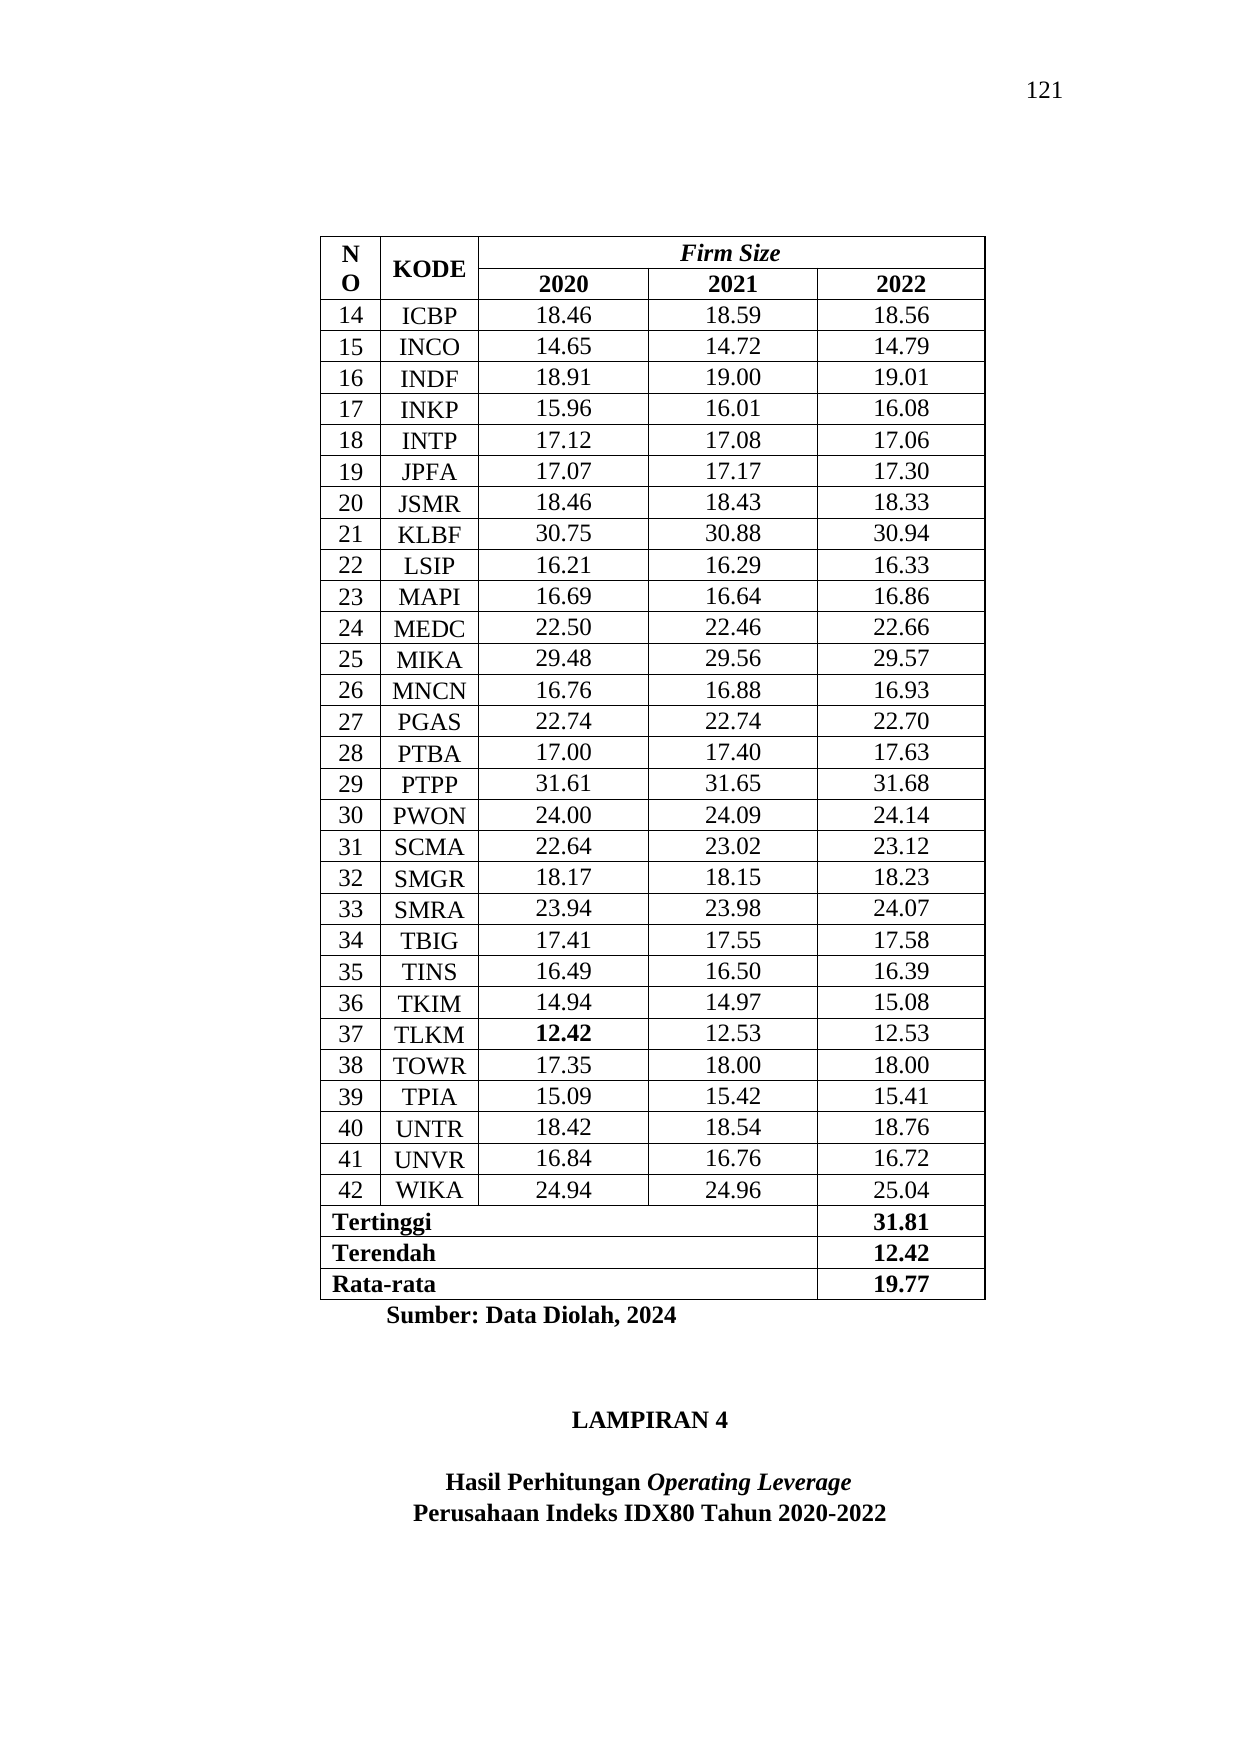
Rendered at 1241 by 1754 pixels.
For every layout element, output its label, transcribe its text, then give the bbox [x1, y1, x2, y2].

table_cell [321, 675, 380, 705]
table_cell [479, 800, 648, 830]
table_cell 17.08 [649, 425, 817, 455]
text Perusahaan Indeks IDX80 Tahun 2020-2022 [236, 1498, 1063, 1527]
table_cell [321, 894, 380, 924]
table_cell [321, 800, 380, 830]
table_cell 18.46 [479, 487, 648, 517]
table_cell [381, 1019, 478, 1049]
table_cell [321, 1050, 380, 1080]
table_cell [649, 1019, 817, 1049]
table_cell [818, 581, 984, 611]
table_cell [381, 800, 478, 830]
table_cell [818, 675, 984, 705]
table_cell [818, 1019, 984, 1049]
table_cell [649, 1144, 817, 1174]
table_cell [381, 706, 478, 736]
table_cell JSMR [381, 487, 478, 517]
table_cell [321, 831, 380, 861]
table_cell 17.12 [479, 425, 648, 455]
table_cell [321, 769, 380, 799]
table_cell 16 [321, 362, 380, 392]
table_cell 17 [321, 394, 380, 424]
table_cell KLBF [381, 519, 478, 549]
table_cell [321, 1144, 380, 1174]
table_header NO [321, 237, 380, 299]
list Sumber: Data Diolah, 2024 [349, 1300, 1063, 1328]
table_cell 21 [321, 519, 380, 549]
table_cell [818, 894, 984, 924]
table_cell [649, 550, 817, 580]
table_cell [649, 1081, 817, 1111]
table_cell INCO [381, 331, 478, 361]
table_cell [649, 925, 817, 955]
table_cell INTP [381, 425, 478, 455]
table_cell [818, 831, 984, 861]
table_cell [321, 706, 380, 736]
table_cell 15 [321, 331, 380, 361]
table_cell 30.94 [818, 519, 984, 549]
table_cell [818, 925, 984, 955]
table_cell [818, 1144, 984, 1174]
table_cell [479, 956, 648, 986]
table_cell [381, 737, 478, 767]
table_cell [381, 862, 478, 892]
table_cell 17.17 [649, 456, 817, 486]
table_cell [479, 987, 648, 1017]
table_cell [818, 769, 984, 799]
table_cell 30.88 [649, 519, 817, 549]
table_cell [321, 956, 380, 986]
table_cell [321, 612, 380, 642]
table_cell 17.07 [479, 456, 648, 486]
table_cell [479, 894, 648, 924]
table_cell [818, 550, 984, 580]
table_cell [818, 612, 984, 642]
table_cell 16.08 [818, 394, 984, 424]
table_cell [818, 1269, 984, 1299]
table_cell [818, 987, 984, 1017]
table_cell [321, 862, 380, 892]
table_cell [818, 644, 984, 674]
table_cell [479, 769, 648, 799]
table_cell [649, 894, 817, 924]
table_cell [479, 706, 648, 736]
table_cell 19.01 [818, 362, 984, 392]
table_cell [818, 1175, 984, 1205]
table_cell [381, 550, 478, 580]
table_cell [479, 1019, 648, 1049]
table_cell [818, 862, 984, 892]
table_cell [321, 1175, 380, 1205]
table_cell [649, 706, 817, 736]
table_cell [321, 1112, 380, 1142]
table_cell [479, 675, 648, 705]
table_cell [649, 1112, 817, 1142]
table_cell 17.06 [818, 425, 984, 455]
table_cell ICBP [381, 300, 478, 330]
table_cell 14 [321, 300, 380, 330]
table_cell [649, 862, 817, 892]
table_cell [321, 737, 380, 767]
table_cell 18.46 [479, 300, 648, 330]
table_cell 19 [321, 456, 380, 486]
table_cell 2021 [649, 269, 817, 299]
table_cell 18.56 [818, 300, 984, 330]
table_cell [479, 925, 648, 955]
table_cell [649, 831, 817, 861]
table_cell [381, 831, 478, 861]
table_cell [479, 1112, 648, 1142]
table_cell INKP [381, 394, 478, 424]
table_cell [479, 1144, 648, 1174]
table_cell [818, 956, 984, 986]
table_cell 16.01 [649, 394, 817, 424]
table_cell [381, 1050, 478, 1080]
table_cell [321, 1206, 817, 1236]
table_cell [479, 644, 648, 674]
table_cell 2020 [479, 269, 648, 299]
table_cell 14.65 [479, 331, 648, 361]
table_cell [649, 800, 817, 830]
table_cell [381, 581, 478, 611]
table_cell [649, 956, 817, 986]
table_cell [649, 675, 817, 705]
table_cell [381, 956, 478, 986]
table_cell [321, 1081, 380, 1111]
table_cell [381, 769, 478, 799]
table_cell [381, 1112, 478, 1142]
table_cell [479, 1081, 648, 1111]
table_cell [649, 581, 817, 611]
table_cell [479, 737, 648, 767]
table_cell 19.00 [649, 362, 817, 392]
table_cell 18 [321, 425, 380, 455]
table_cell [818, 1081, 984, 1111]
table_cell 15.96 [479, 394, 648, 424]
table_cell 18.43 [649, 487, 817, 517]
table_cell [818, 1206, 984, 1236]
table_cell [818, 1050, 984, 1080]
table_cell 20 [321, 487, 380, 517]
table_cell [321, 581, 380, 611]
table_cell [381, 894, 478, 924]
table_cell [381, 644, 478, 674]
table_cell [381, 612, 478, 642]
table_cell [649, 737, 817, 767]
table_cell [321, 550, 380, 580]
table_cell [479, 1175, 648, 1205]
text LAMPIRAN 4 [236, 1405, 1063, 1434]
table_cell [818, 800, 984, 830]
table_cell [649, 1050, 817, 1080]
table_cell JPFA [381, 456, 478, 486]
table_header KODE [381, 237, 478, 299]
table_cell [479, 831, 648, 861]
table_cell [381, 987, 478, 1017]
table_cell 14.79 [818, 331, 984, 361]
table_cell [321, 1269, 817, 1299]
table_cell 18.33 [818, 487, 984, 517]
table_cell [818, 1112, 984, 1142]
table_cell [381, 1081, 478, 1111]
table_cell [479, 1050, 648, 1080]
table_cell 18.91 [479, 362, 648, 392]
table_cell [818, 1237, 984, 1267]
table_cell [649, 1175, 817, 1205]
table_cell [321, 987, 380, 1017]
table_cell 14.72 [649, 331, 817, 361]
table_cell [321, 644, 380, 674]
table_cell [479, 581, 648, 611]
table_cell 18.59 [649, 300, 817, 330]
table_cell INDF [381, 362, 478, 392]
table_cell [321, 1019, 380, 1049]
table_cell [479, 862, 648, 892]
text Hasil Perhitungan Operating Leverage [236, 1467, 1063, 1496]
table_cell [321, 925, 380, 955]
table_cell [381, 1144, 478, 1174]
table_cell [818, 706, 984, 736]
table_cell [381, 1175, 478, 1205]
table_cell 2022 [818, 269, 984, 299]
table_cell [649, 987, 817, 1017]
table_cell 17.30 [818, 456, 984, 486]
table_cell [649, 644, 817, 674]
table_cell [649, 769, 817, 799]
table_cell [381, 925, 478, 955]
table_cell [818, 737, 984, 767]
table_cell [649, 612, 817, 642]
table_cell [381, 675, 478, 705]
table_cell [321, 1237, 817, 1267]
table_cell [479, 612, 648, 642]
table_header Firm Size [479, 237, 984, 267]
table_cell 30.75 [479, 519, 648, 549]
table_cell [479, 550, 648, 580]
